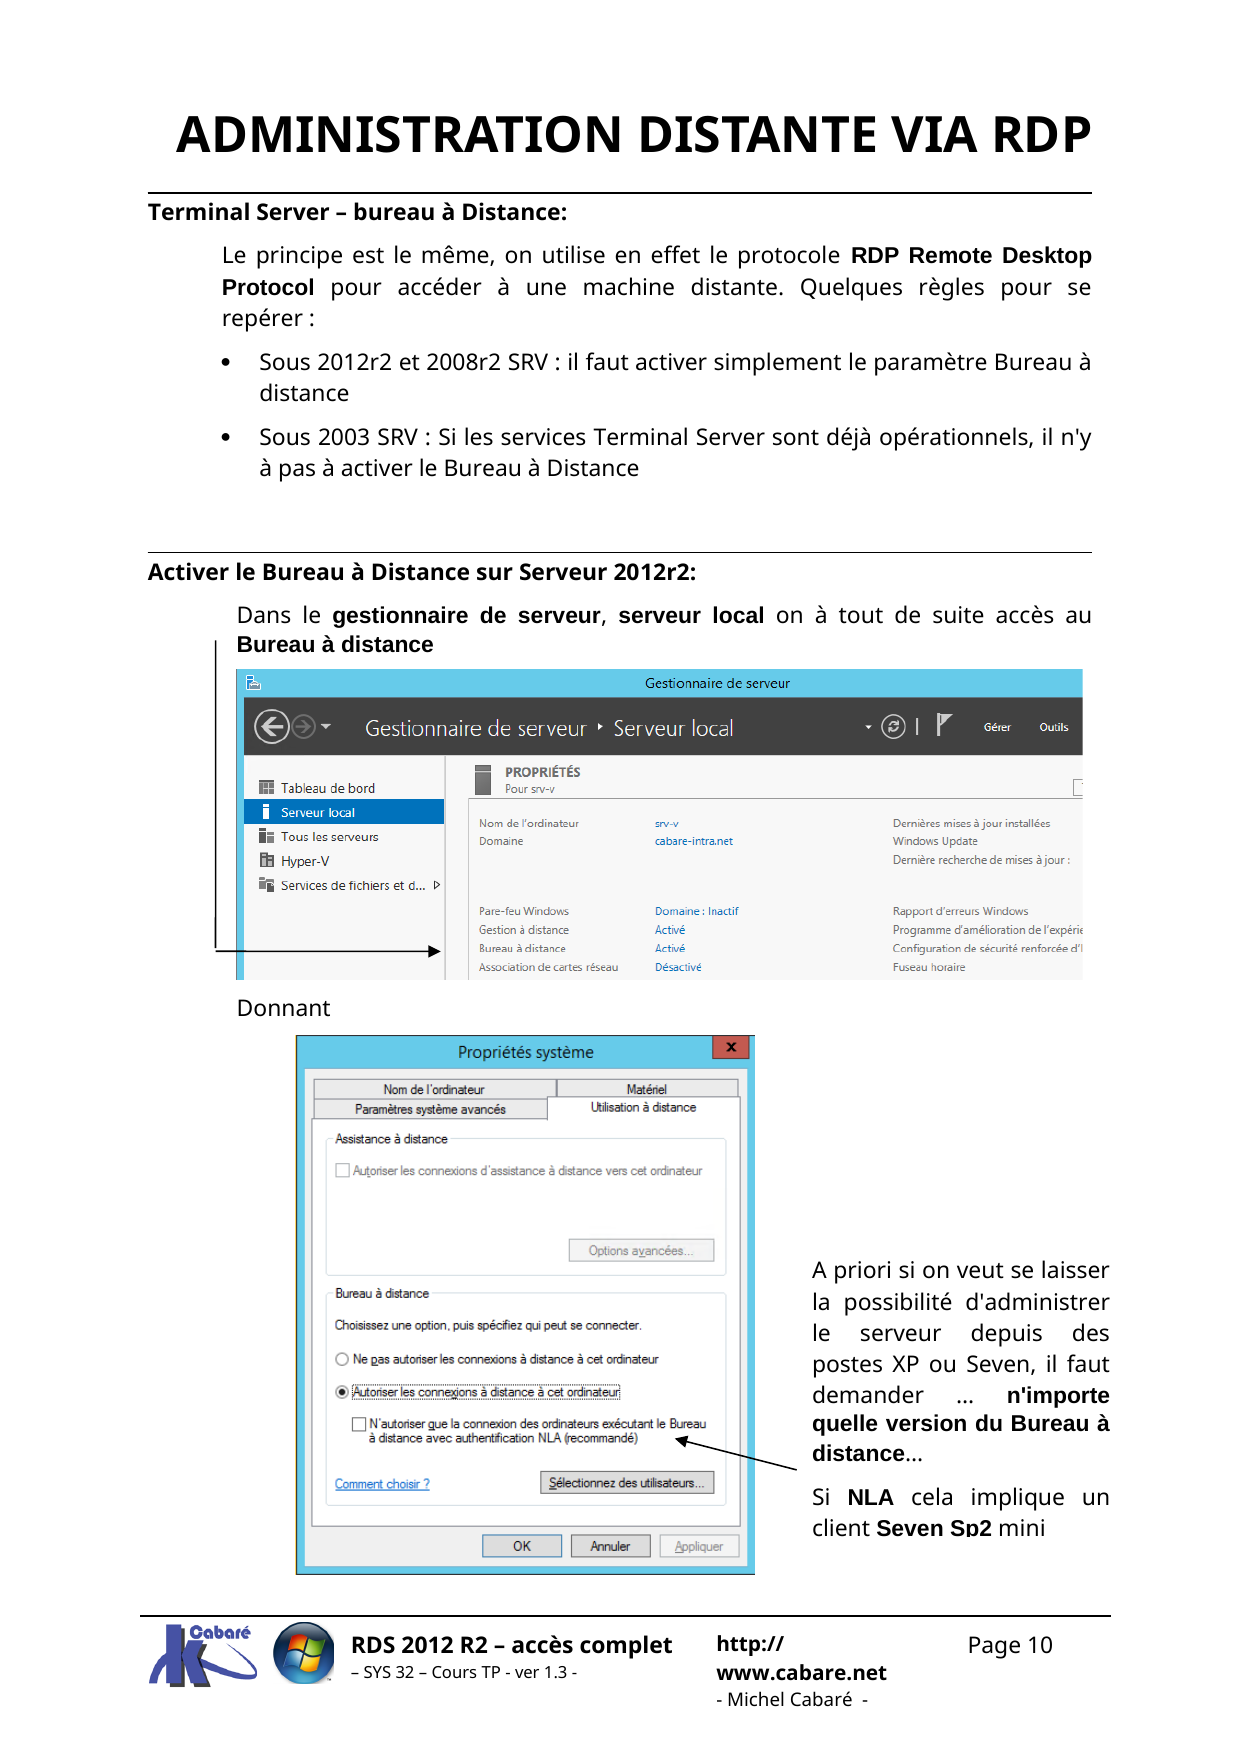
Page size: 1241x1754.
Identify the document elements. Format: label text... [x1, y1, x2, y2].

picture [295, 1035, 755, 1575]
picture [147, 1622, 258, 1689]
text Donnant [236, 992, 1092, 1023]
picture [236, 669, 1083, 980]
list Sous 2003 SRV : Si les services Terminal Server sont déjà opérationnels, il n'y à pas à activer le Bureau à Distance [222, 421, 1092, 483]
picture [273, 1622, 334, 1684]
subtitle Activer le Bureau à Distance sur Serveur 2012r2: [148, 553, 1092, 587]
text Dans le gestionnaire de serveur, serveur local on à tout de suite accès au Bureau à distance [236, 599, 1092, 657]
text Le principe est le même, on utilise en effet le protocole RDP Remote Desktop Protocol pour accéder à une machine distante. Quelques règles pour se repérer : [222, 239, 1092, 333]
subtitle Terminal Server – bureau à Distance: [148, 194, 1092, 227]
list Sous 2012r2 et 2008r2 SRV : il faut activer simplement le paramètre Bureau à distance [222, 346, 1092, 408]
subtitle Administration distante via RDP [148, 99, 1092, 167]
